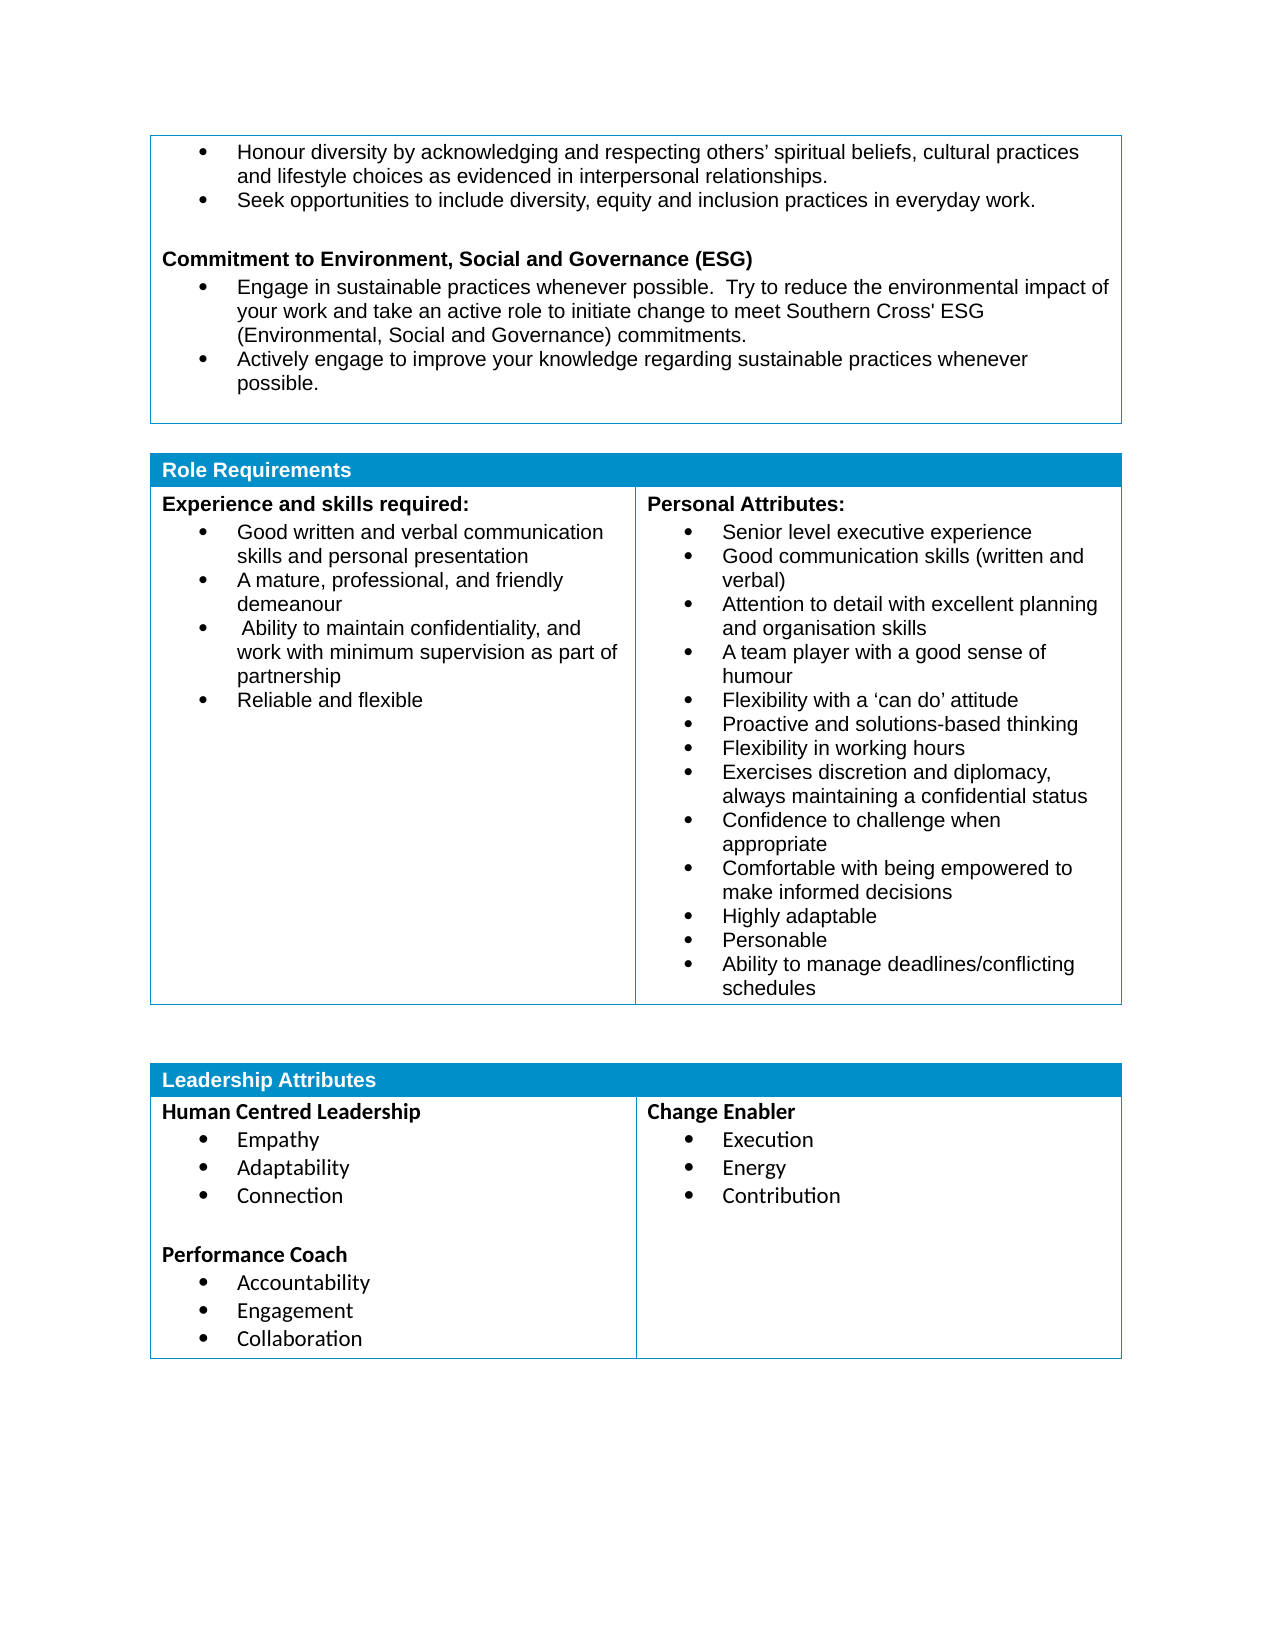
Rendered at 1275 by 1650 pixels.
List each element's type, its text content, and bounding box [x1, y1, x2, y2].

table_cell Experience and skills required: Good written and verbal communication skills and personal presentation A mature, professional, and friendly demeanour Ability to maintain confidentiality, and work with minimum supervision as part of partnership Reliable and flexible [151, 487, 635, 1004]
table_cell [151, 136, 1121, 423]
table_cell Change Enabler Execution Energy Contribution [637, 1097, 1121, 1358]
table_cell Human Centred Leadership Empathy Adaptability Connection Performance Coach Accountability Engagement Collaboration [151, 1097, 636, 1358]
table_header Leadership Attributes [151, 1064, 1121, 1096]
table_header Role Requirements [151, 454, 1121, 486]
table_cell Personal Attributes: Senior level executive experience Good communication skills (written and verbal) Attention to detail with excellent planning and organisation skills A team player with a good sense of humour Flexibility with a ‘can do’ attitude Proactive and solutions-based thinking Flexibility in working hours Exercises discretion and diplomacy, always maintaining a confidential status Confidence to challenge when appropriate Comfortable with being empowered to make informed decisions Highly adaptable Personable Ability to manage deadlines/conflicting schedules [636, 487, 1121, 1004]
